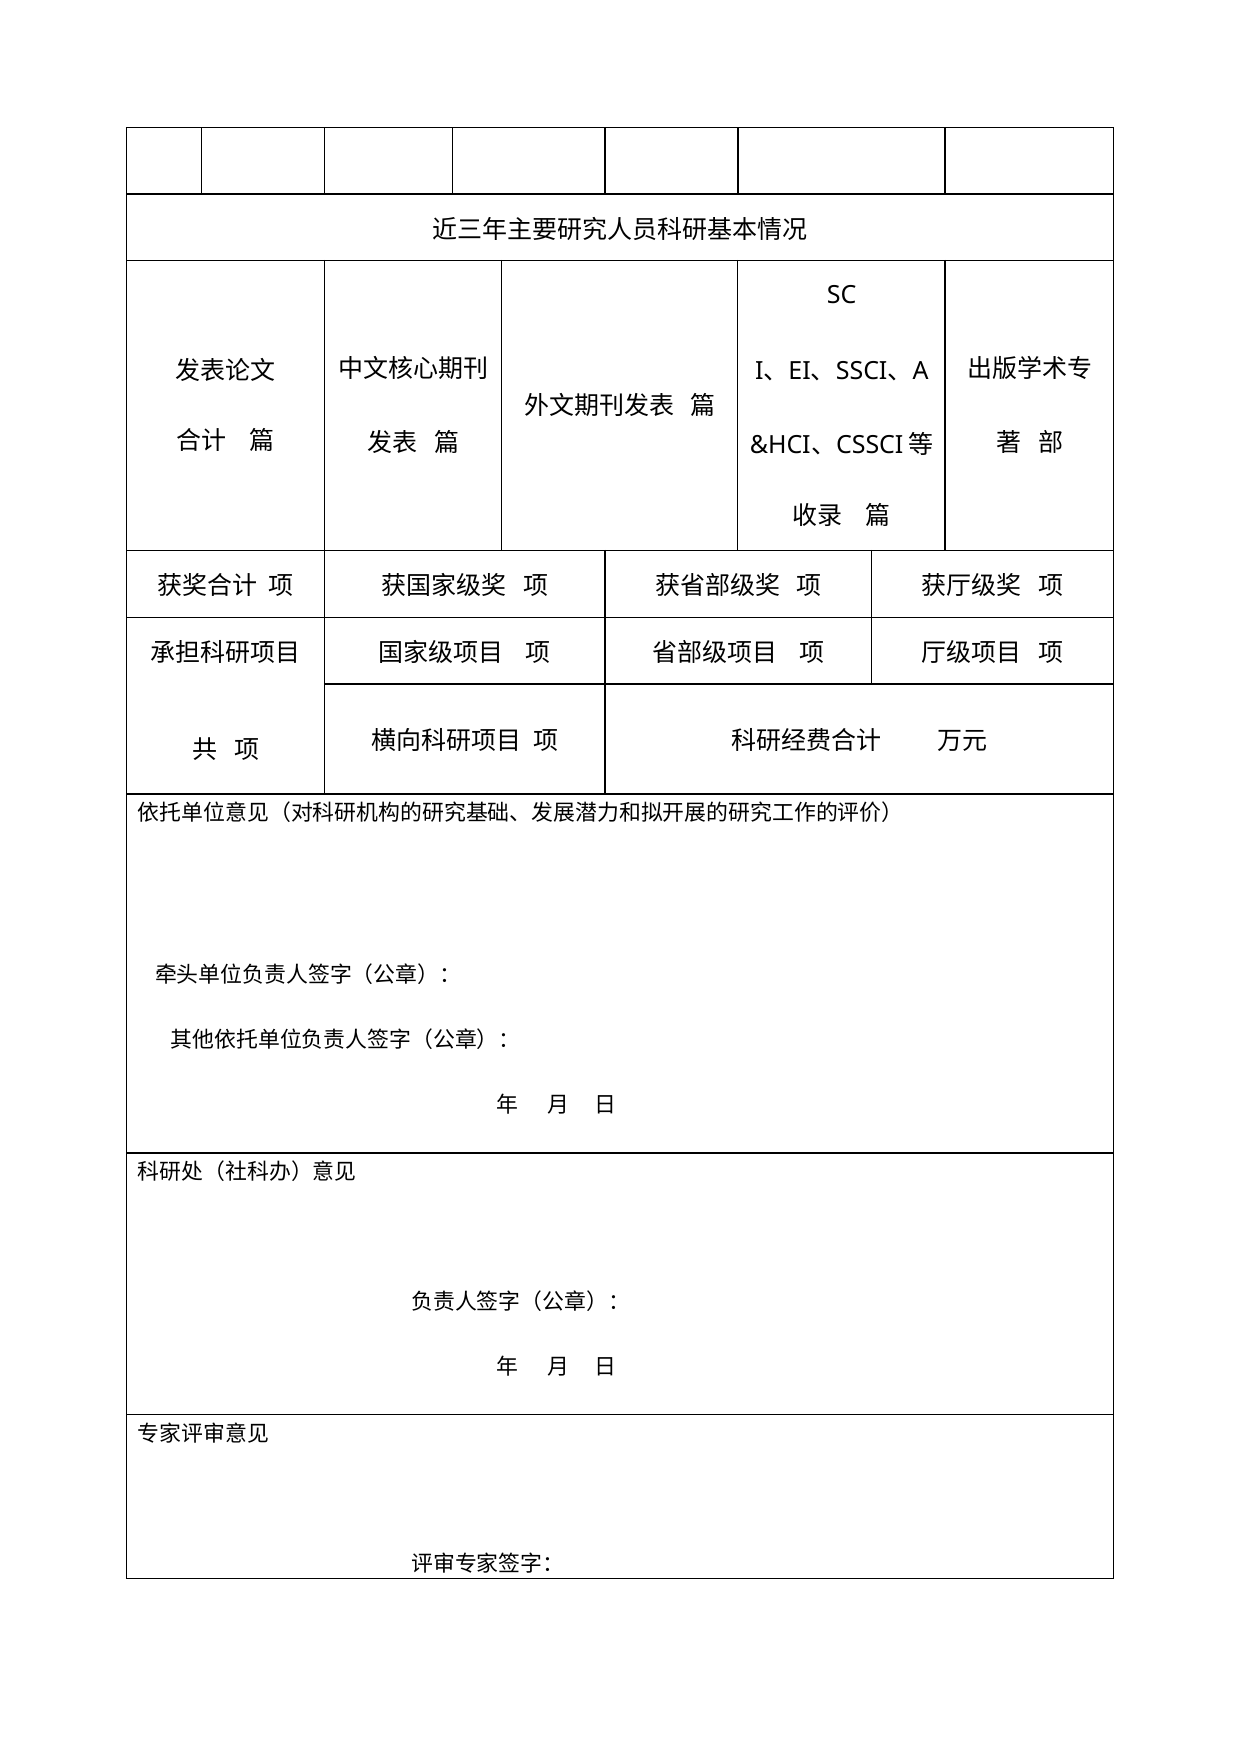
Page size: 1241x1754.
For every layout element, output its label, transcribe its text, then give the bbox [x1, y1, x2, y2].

table_cell [202, 128, 324, 193]
table_cell 获奖合计 项 [127, 551, 324, 616]
table_cell 依托单位意见（对科研机构的研究基础、发展潜力和拟开展的研究工作的评价） 牵头单位负责人签字（公章）： 其他依托单位负责人签字（公章）： 年 月 日 [127, 795, 1113, 1152]
table_cell 发表论文 合计 篇 [127, 261, 324, 550]
table_cell [606, 128, 737, 193]
table_cell 获厅级奖 项 [872, 551, 1113, 616]
table_cell 省部级项目 项 [606, 618, 871, 683]
table_cell SCI、EI、SSCI、A&HCI、CSSCI等 收录 篇 [738, 261, 944, 550]
table_cell 承担科研项目 共 项 [127, 618, 324, 793]
table_cell 科研经费合计 万元 [606, 685, 1113, 793]
table_cell 中文核心期刊发表 篇 [325, 261, 501, 550]
table_cell 外文期刊发表 篇 [502, 261, 737, 550]
table_cell [453, 128, 604, 193]
table_cell 科研处（社科办）意见 负责人签字（公章）： 年 月 日 [127, 1154, 1113, 1413]
table_cell [739, 128, 944, 193]
table_cell 获省部级奖 项 [606, 551, 871, 616]
table_cell 获国家级奖 项 [325, 551, 604, 616]
table_cell 出版学术专著 部 [946, 261, 1113, 550]
table_cell 近三年主要研究人员科研基本情况 [127, 195, 1113, 260]
table_cell 横向科研项目 项 [325, 685, 604, 793]
table_cell [325, 128, 452, 193]
table_cell [946, 128, 1113, 193]
table_cell 国家级项目 项 [325, 618, 604, 683]
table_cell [127, 1415, 1113, 1578]
table_cell 厅级项目 项 [872, 618, 1113, 683]
